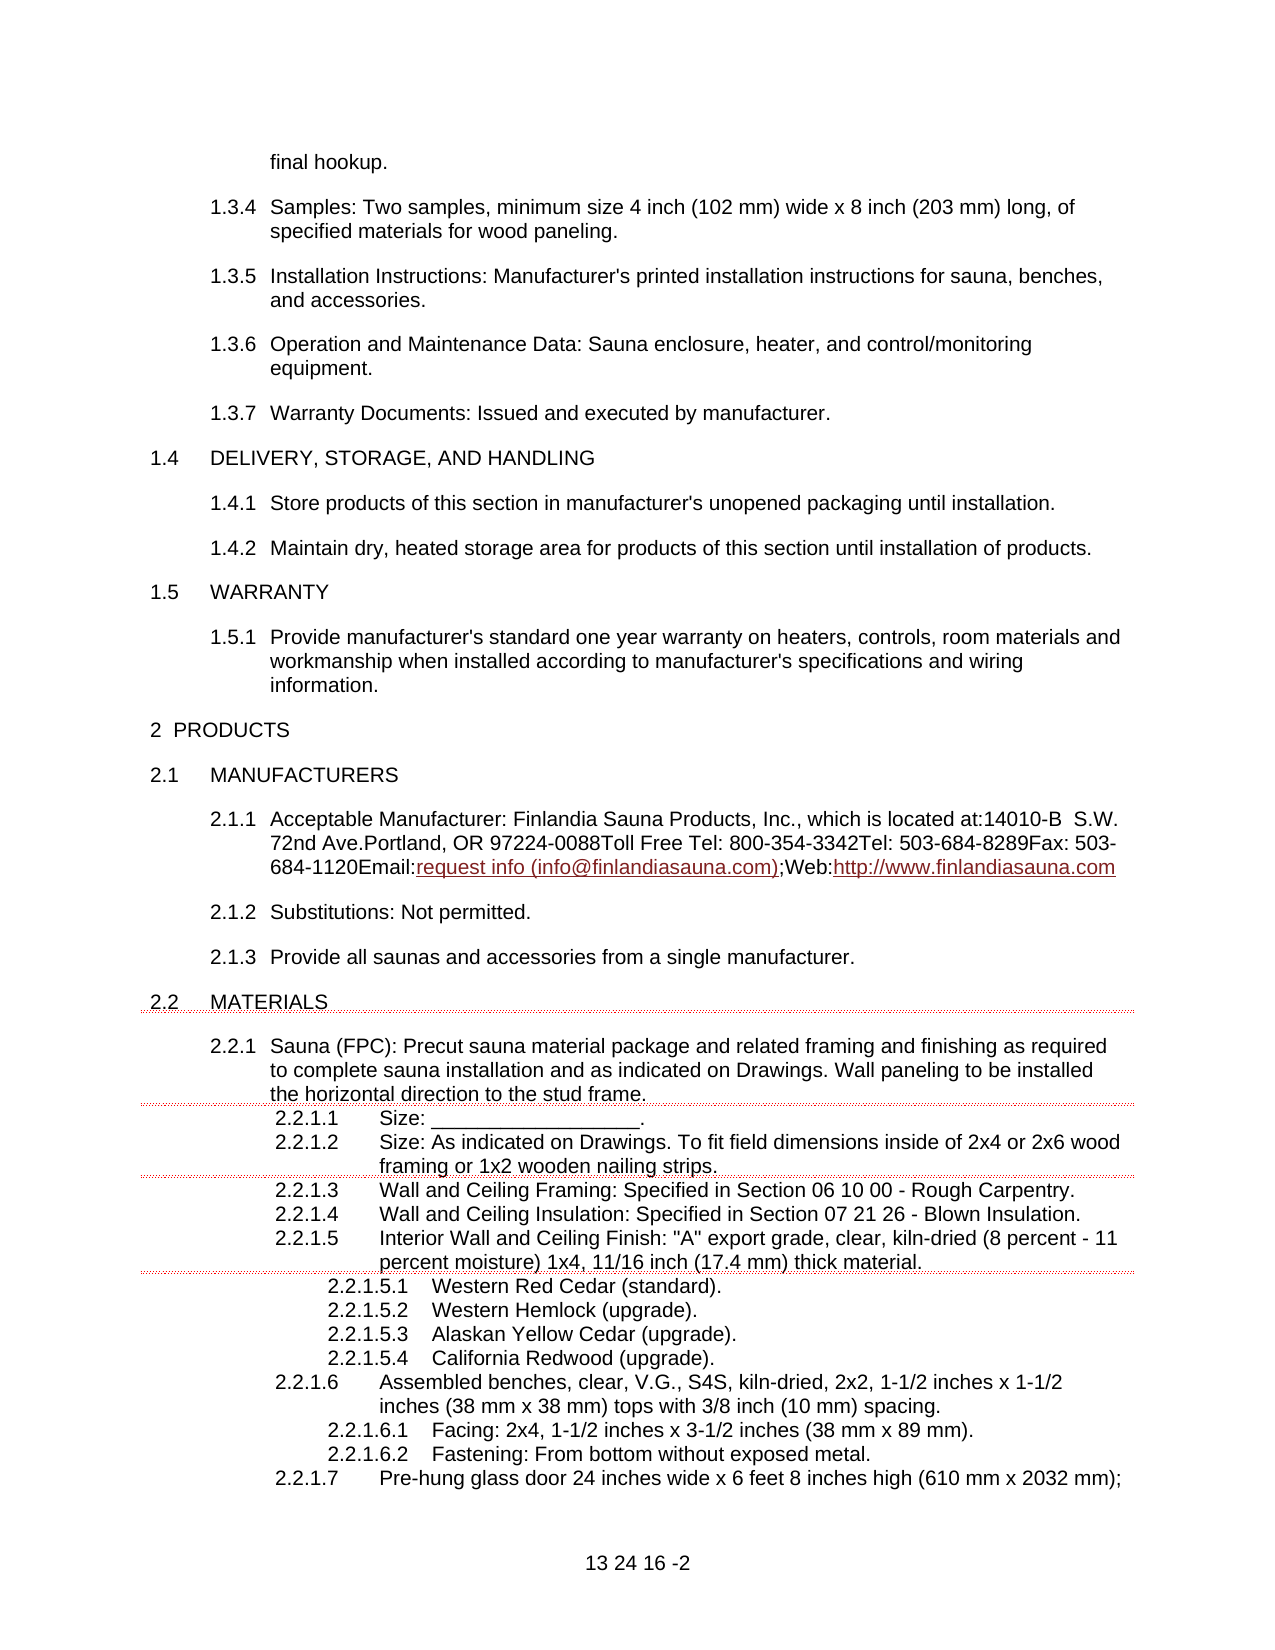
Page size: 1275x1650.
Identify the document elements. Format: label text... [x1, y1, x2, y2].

list Western Red Cedar (standard). [327, 1274, 1125, 1298]
list Installation Instructions: Manufacturer's printed installation instructions for sauna, benches, and accessories. [210, 263, 1125, 311]
list MANUFACTURERS [150, 762, 1125, 786]
list Provide manufacturer's standard one year warranty on heaters, controls, room materials and workmanship when installed according to manufacturer's specifications and wiring information. [210, 625, 1125, 697]
list Fastening: From bottom without exposed metal. [327, 1442, 1125, 1466]
list Size: __________________. [275, 1106, 1125, 1130]
list California Redwood (upgrade). [327, 1346, 1125, 1370]
list Size: As indicated on Drawings. To fit field dimensions inside of 2x4 or 2x6 wood framing or 1x2 wooden nailing strips. [275, 1130, 1125, 1178]
list Western Hemlock (upgrade). [327, 1298, 1125, 1322]
list Substitutions: Not permitted. [210, 900, 1125, 924]
list Operation and Maintenance Data: Sauna enclosure, heater, and control/monitoring equipment. [210, 332, 1125, 380]
list Assembled benches, clear, V.G., S4S, kiln-dried, 2x2, 1-1/2 inches x 1-1/2 inches (38 mm x 38 mm) tops with 3/8 inch (10 mm) spacing. [275, 1370, 1125, 1418]
list Store products of this section in manufacturer's unopened packaging until installation. [210, 491, 1125, 514]
list Provide all saunas and accessories from a single manufacturer. [210, 945, 1125, 969]
list Alaskan Yellow Cedar (upgrade). [327, 1322, 1125, 1346]
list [275, 1466, 1125, 1489]
list Facing: 2x4, 1-1/2 inches x 3-1/2 inches (38 mm x 89 mm). [327, 1418, 1125, 1442]
list Warranty Documents: Issued and executed by manufacturer. [210, 401, 1125, 425]
list Sauna (FPC): Precut sauna material package and related framing and finishing as required to complete sauna installation and as indicated on Drawings. Wall paneling to be installed the horizontal direction to the stud frame. [210, 1034, 1125, 1106]
list Samples: Two samples, minimum size 4 inch (102 mm) wide x 8 inch (203 mm) long, of specified materials for wood paneling. [210, 195, 1125, 243]
list Acceptable Manufacturer: Finlandia Sauna Products, Inc., which is located at:14010-B S.W. 72nd Ave.Portland, OR 97224-0088Toll Free Tel: 800-354-3342Tel: 503-684-8289Fax: 503-684-1120Email: request info (info@finlandiasauna.com);Web: http://www.finlandiasauna.com [210, 807, 1125, 879]
list Wall and Ceiling Insulation: Specified in Section 07 21 26 - Blown Insulation. [275, 1202, 1125, 1226]
list Wall and Ceiling Framing: Specified in Section 06 10 00 - Rough Carpentry. [275, 1178, 1125, 1202]
list DELIVERY, STORAGE, AND HANDLING [150, 446, 1125, 470]
list Maintain dry, heated storage area for products of this section until installation of products. [210, 535, 1125, 559]
list MATERIALS [150, 989, 1125, 1013]
list Interior Wall and Ceiling Finish: "A" export grade, clear, kiln-dried (8 percent - 11 percent moisture) 1x4, 11/16 inch (17.4 mm) thick material. [275, 1226, 1125, 1274]
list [210, 150, 1125, 174]
list WARRANTY [150, 580, 1125, 604]
list PRODUCTS [150, 718, 1125, 742]
